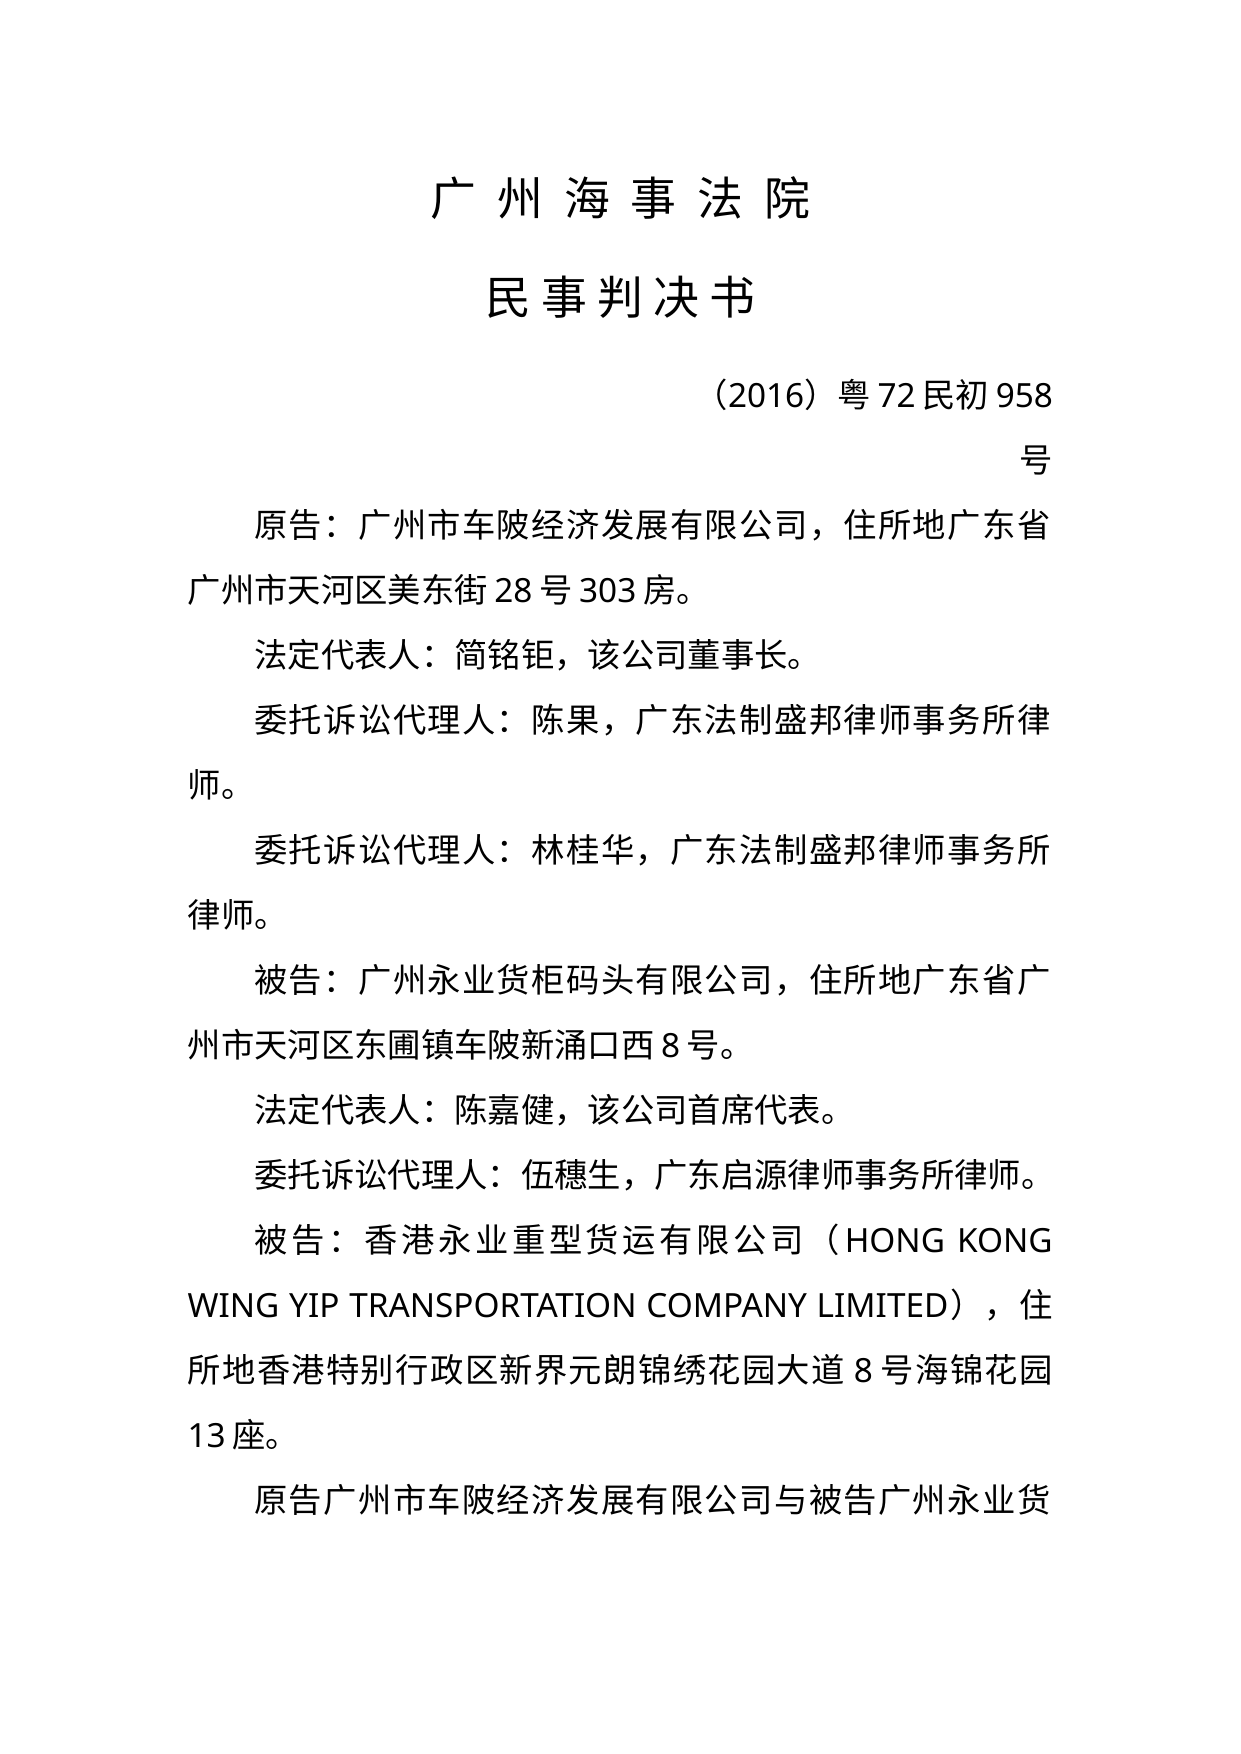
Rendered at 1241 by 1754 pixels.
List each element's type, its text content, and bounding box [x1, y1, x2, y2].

text 被告：香港永业重型货运有限公司（HONG KONG WING YIP TRANSPORTATION COMPANY LIMITED），住所地香港特别行政区新界元朗锦绣花园大道8号海锦花园13座。 [187, 1206, 1053, 1466]
text 法定代表人：简铭钜，该公司董事长。 [187, 621, 1053, 686]
text 法定代表人：陈嘉健，该公司首席代表。 [187, 1076, 1053, 1141]
text 民事判决书 [187, 261, 1053, 328]
text （2016）粤72民初958号 [187, 361, 1053, 491]
text 委托诉讼代理人：陈果，广东法制盛邦律师事务所律师。 [187, 686, 1053, 816]
text 被告：广州永业货柜码头有限公司，住所地广东省广州市天河区东圃镇车陂新涌口西8号。 [187, 946, 1053, 1076]
text 委托诉讼代理人：伍穗生，广东启源律师事务所律师。 [187, 1141, 1053, 1206]
text 原告：广州市车陂经济发展有限公司，住所地广东省广州市天河区美东街28号303房。 [187, 491, 1053, 621]
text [187, 1466, 1053, 1531]
text 广州海事法院 [187, 162, 1053, 228]
text 委托诉讼代理人：林桂华，广东法制盛邦律师事务所律师。 [187, 816, 1053, 946]
